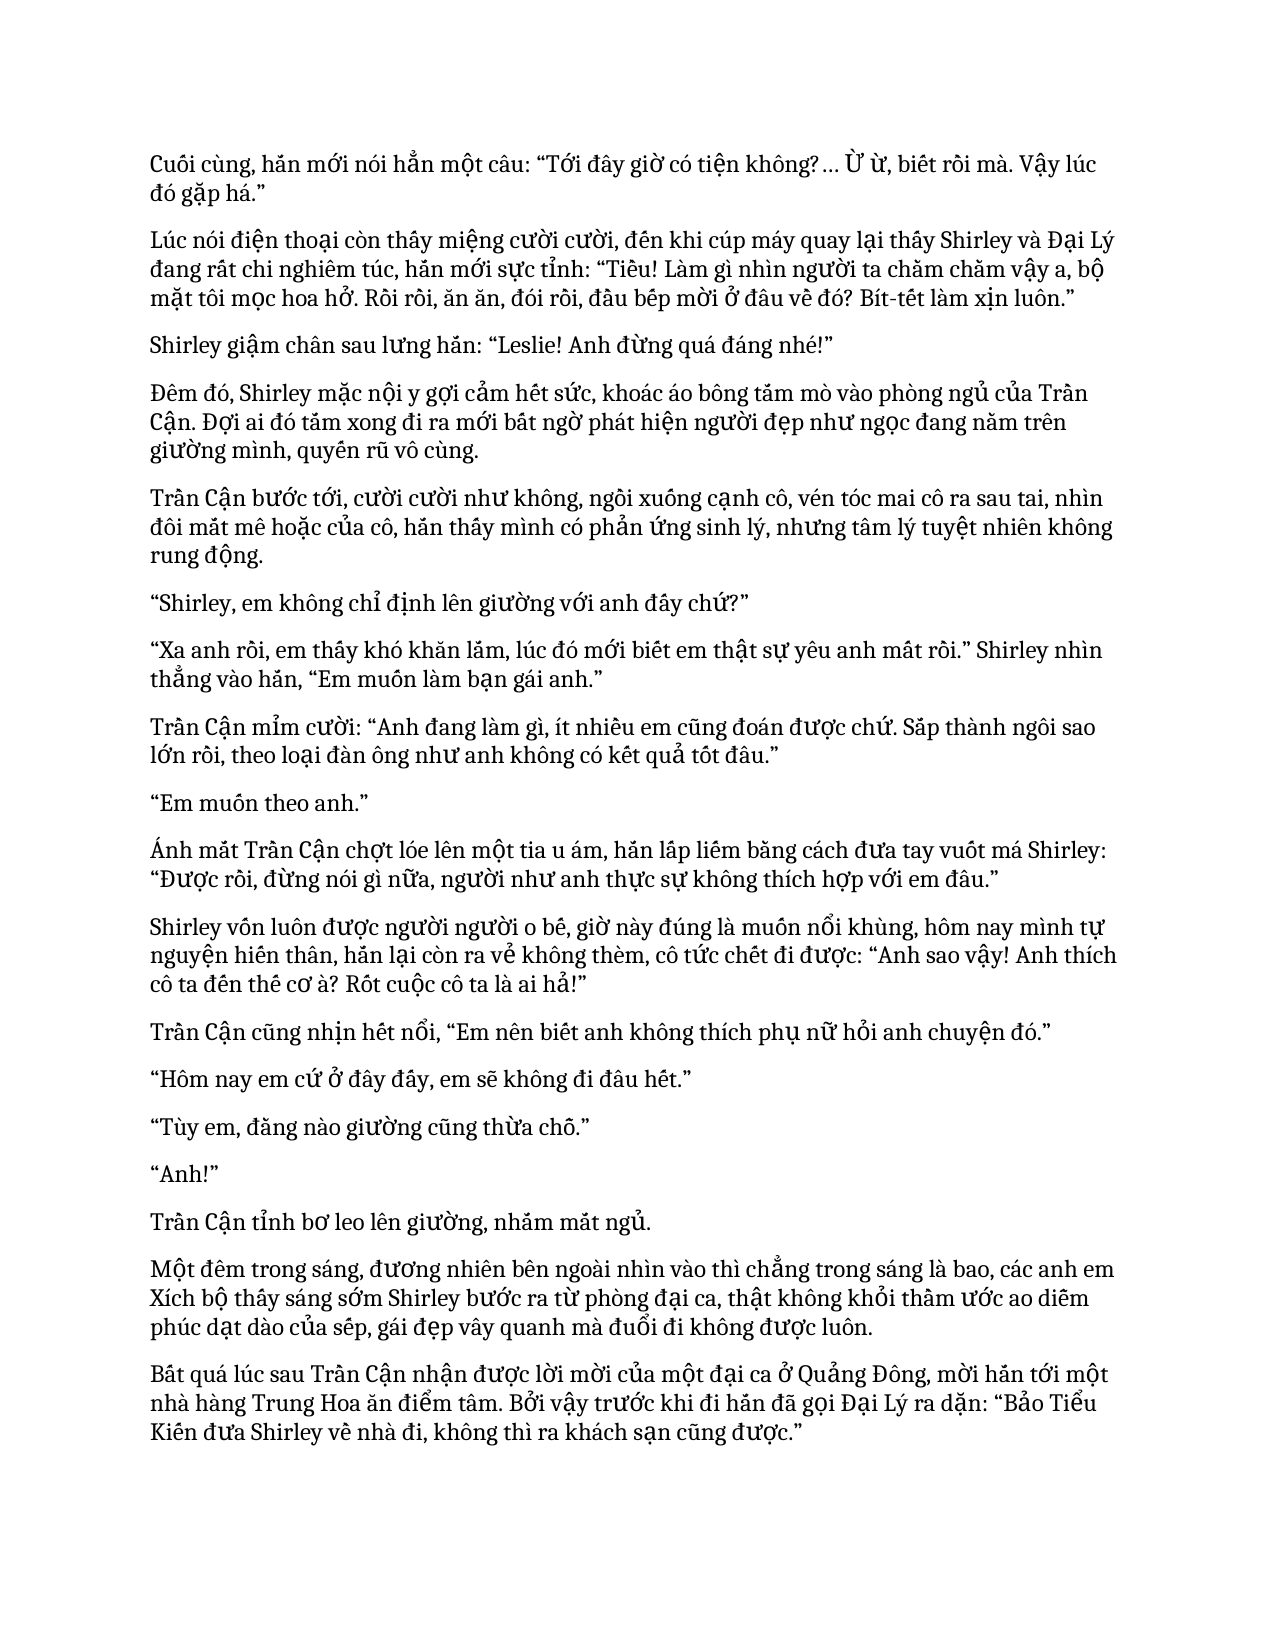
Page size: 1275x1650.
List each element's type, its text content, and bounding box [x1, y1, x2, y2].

text Trần Cận cũng nhịn hết nổi, “Em nên biết anh không thích phụ nữ hỏi anh chuyện đó.” [150, 1017, 1125, 1046]
text “Tùy em, đằng nào giường cũng thừa chỗ.” [150, 1112, 1125, 1141]
text Shirley giậm chân sau lưng hắn: “Leslie! Anh đừng quá đáng nhé!” [150, 331, 1125, 360]
text Một đêm trong sáng, đương nhiên bên ngoài nhìn vào thì chẳng trong sáng là bao, các anh em Xích bộ thấy sáng sớm Shirley bước ra từ phòng đại ca, thật không khỏi thầm ước ao diễm phúc dạt dào của sếp, gái đẹp vây quanh mà đuổi đi không được luôn. [150, 1255, 1125, 1341]
text “Em muốn theo anh.” [150, 789, 1125, 817]
text Lúc nói điện thoại còn thấy miệng cười cười, đến khi cúp máy quay lại thấy Shirley và Đại Lý đang rất chi nghiêm túc, hắn mới sực tỉnh: “Tiều! Làm gì nhìn người ta chằm chằm vậy a, bộ mặt tôi mọc hoa hở. Rồi rồi, ăn ăn, đói rồi, đầu bếp mời ở đâu về đó? Bít-tết làm xịn luôn.” [150, 226, 1125, 312]
text “Hôm nay em cứ ở đây đấy, em sẽ không đi đâu hết.” [150, 1065, 1125, 1094]
text Đêm đó, Shirley mặc nội y gợi cảm hết sức, khoác áo bông tắm mò vào phòng ngủ của Trần Cận. Đợi ai đó tắm xong đi ra mới bất ngờ phát hiện người đẹp như ngọc đang nằm trên giường mình, quyến rũ vô cùng. [150, 379, 1125, 465]
text Trần Cận mỉm cười: “Anh đang làm gì, ít nhiều em cũng đoán được chứ. Sắp thành ngôi sao lớn rồi, theo loại đàn ông như anh không có kết quả tốt đâu.” [150, 712, 1125, 770]
text Cuối cùng, hắn mới nói hẳn một câu: “Tới đây giờ có tiện không?… Ừ ừ, biết rồi mà. Vậy lúc đó gặp há.” [150, 150, 1125, 207]
text Ánh mắt Trần Cận chợt lóe lên một tia u ám, hắn lấp liếm bằng cách đưa tay vuốt má Shirley: “Được rồi, đừng nói gì nữa, người như anh thực sự không thích hợp với em đâu.” [150, 836, 1125, 894]
text “Anh!” [150, 1160, 1125, 1189]
text Trần Cận tỉnh bơ leo lên giường, nhắm mắt ngủ. [150, 1207, 1125, 1236]
text Trần Cận bước tới, cười cười như không, ngồi xuống cạnh cô, vén tóc mai cô ra sau tai, nhìn đôi mắt mê hoặc của cô, hắn thấy mình có phản ứng sinh lý, nhưng tâm lý tuyệt nhiên không rung động. [150, 484, 1125, 570]
text “Xa anh rồi, em thấy khó khăn lắm, lúc đó mới biết em thật sự yêu anh mất rồi.” Shirley nhìn thẳng vào hắn, “Em muốn làm bạn gái anh.” [150, 636, 1125, 694]
text Bất quá lúc sau Trần Cận nhận được lời mời của một đại ca ở Quảng Đông, mời hắn tới một nhà hàng Trung Hoa ăn điểm tâm. Bởi vậy trước khi đi hắn đã gọi Đại Lý ra dặn: “Bảo Tiểu Kiến đưa Shirley về nhà đi, không thì ra khách sạn cũng được.” [150, 1360, 1125, 1446]
text Shirley vốn luôn được người người o bế, giờ này đúng là muốn nổi khùng, hôm nay mình tự nguyện hiến thân, hắn lại còn ra vẻ không thèm, cô tức chết đi được: “Anh sao vậy! Anh thích cô ta đến thế cơ à? Rốt cuộc cô ta là ai hả!” [150, 912, 1125, 999]
text “Shirley, em không chỉ định lên giường với anh đấy chứ?” [150, 589, 1125, 617]
